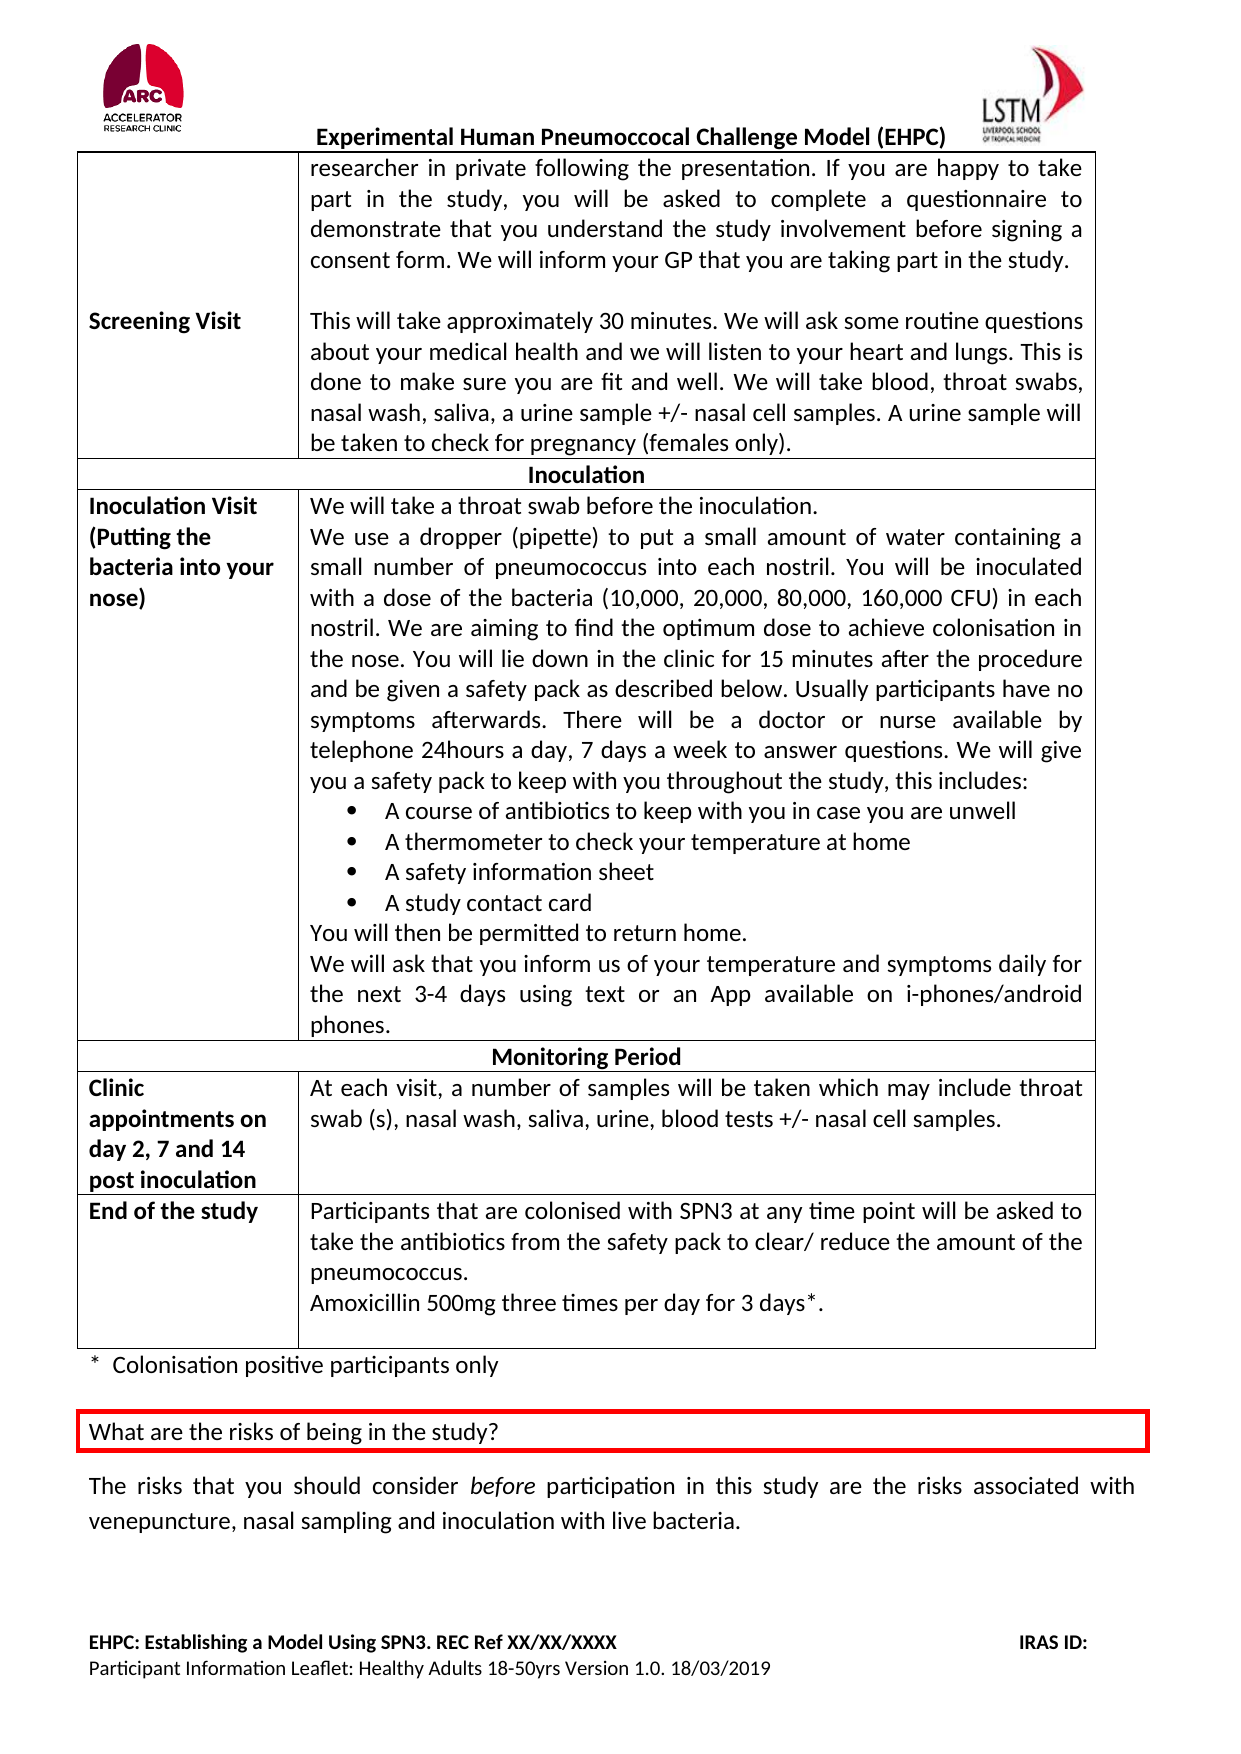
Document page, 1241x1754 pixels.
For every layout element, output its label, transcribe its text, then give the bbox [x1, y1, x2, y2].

picture [88, 29, 198, 146]
text The risks that you should consider before participation in this study are the risks associated with venepuncture, nasal sampling and inoculation with live bacteria. [89, 1470, 1137, 1536]
table_cell Participants that are colonised with SPN3 at any time point will be asked to take the antibiotics from the safety pack to clear/ reduce the amount of the pneumococcus. Amoxicillin 500mg three times per day for 3 days*. [299, 1195, 1095, 1348]
text * Colonisation positive participants only [89, 1349, 1137, 1379]
table_cell Consent Visit Screening Visit [78, 153, 298, 458]
table_cell Clinic appointments on day 2, 7 and 14 post inoculation [78, 1072, 298, 1194]
table_cell Inoculation [78, 459, 1095, 489]
table_cell We will take a throat swab before the inoculation. We use a dropper (pipette) to put a small amount of water containing a small number of pneumococcus into each nostril. You will be inoculated with a dose of the bacteria (10,000, 20,000, 80,000, 160,000 CFU) in each nostril. We are aiming to find the optimum dose to achieve colonisation in the nose. You will lie down in the clinic for 15 minutes after the procedure and be given a safety pack as described below. Usually participants have no symptoms afterwards. There will be a doctor or nurse available by telephone 24hours a day, 7 days a week to answer questions. We will give you a safety pack to keep with you throughout the study, this includes: A course of antibiotics to keep with you in case you are unwell A thermometer to check your temperature at home A safety information sheet A study contact card You will then be permitted to return home. We will ask that you inform us of your temperature and symptoms daily for the next 3-4 days using text or an App available on i-phones/android phones. [299, 490, 1095, 1040]
table_cell Inoculation Visit (Putting the bacteria into your nose) [78, 490, 298, 1040]
table_cell At each visit, a number of samples will be taken which may include throat swab (s), nasal wash, saliva, urine, blood tests +/- nasal cell samples. [299, 1072, 1095, 1194]
table_cell End of the study [78, 1195, 298, 1348]
picture [981, 45, 1093, 146]
subtitle What are the risks of being in the study? [80, 1414, 1145, 1448]
table_cell Monitoring Period [78, 1041, 1095, 1071]
